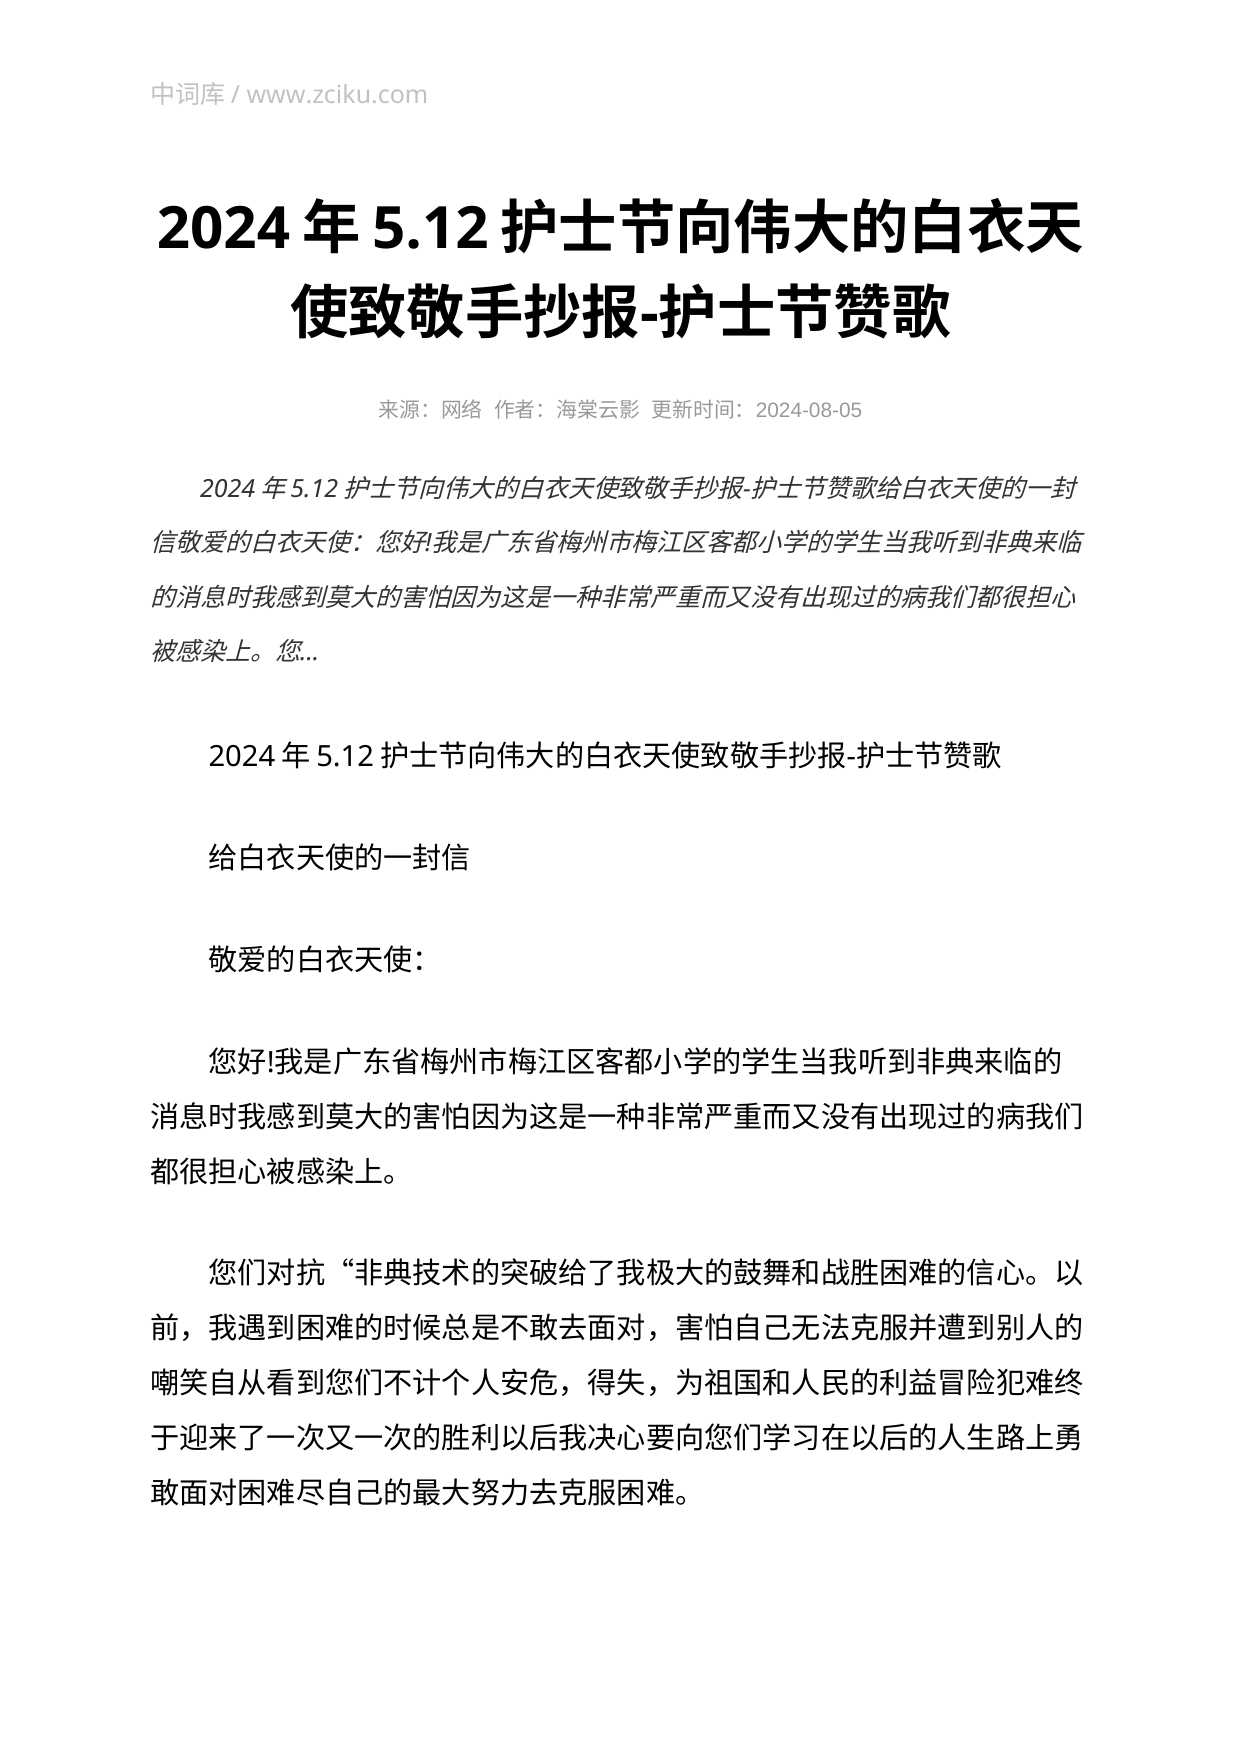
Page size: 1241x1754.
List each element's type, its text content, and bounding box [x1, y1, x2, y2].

text 给白衣天使的一封信 [150, 835, 1090, 877]
text 2024年5.12护士节向伟大的白衣天使致敬手抄报-护士节赞歌给白衣天使的一封信敬爱的白衣天使：您好!我是广东省梅州市梅江区客都小学的学生当我听到非典来临的消息时我感到莫大的害怕因为这是一种非常严重而又没有出现过的病我们都很担心被感染上。您... [150, 468, 1090, 668]
text 您们对抗“非典技术的突破给了我极大的鼓舞和战胜困难的信心。以前，我遇到困难的时候总是不敢去面对，害怕自己无法克服并遭到别人的嘲笑自从看到您们不计个人安危，得失，为祖国和人民的利益冒险犯难终于迎来了一次又一次的胜利以后我决心要向您们学习在以后的人生路上勇敢面对困难尽自己的最大努力去克服困难。 [150, 1250, 1090, 1512]
text 您好!我是广东省梅州市梅江区客都小学的学生当我听到非典来临的消息时我感到莫大的害怕因为这是一种非常严重而又没有出现过的病我们都很担心被感染上。 [150, 1038, 1090, 1191]
text 2024年5.12护士节向伟大的白衣天使致敬手抄报-护士节赞歌 [150, 733, 1090, 775]
text 来源：网络 作者：海棠云影 更新时间：2024-08-05 [150, 398, 1090, 422]
subtitle 2024年5.12护士节向伟大的白衣天使致敬手抄报-护士节赞歌 [150, 181, 1090, 351]
text 敬爱的白衣天使： [150, 937, 1090, 979]
